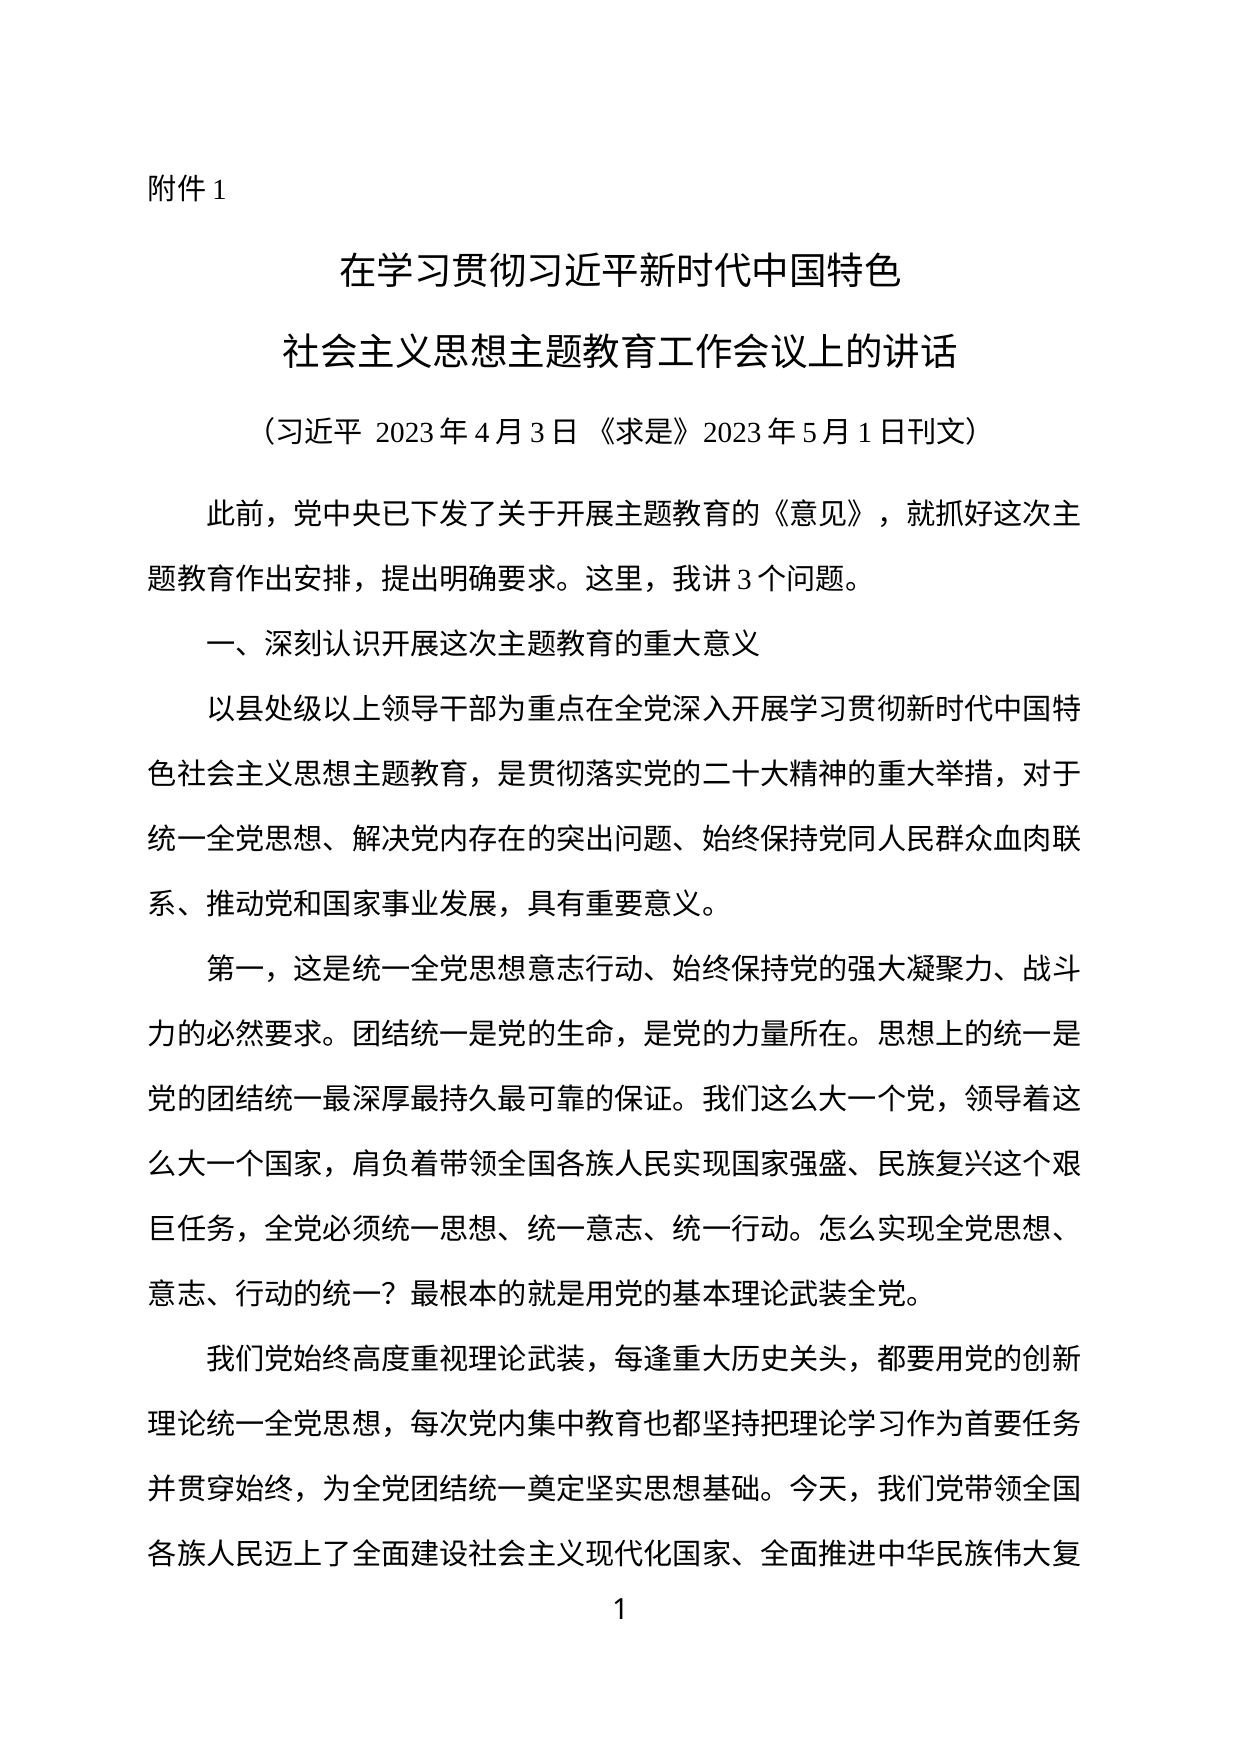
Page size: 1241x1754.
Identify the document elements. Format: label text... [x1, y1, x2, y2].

text 以县处级以上领导干部为重点在全党深入开展学习贯彻新时代中国特色社会主义思想主题教育，是贯彻落实党的二十大精神的重大举措，对于统一全党思想、解决党内存在的突出问题、始终保持党同人民群众血肉联系、推动党和国家事业发展，具有重要意义。 [148, 674, 1092, 934]
text 在学习贯彻习近平新时代中国特色 [148, 235, 1092, 300]
text （习近平 2023年4月3日 《求是》2023年5月1日刊文） [148, 398, 1092, 463]
text 第一，这是统一全党思想意志行动、始终保持党的强大凝聚力、战斗力的必然要求。团结统一是党的生命，是党的力量所在。思想上的统一是党的团结统一最深厚最持久最可靠的保证。我们这么大一个党，领导着这么大一个国家，肩负着带领全国各族人民实现国家强盛、民族复兴这个艰巨任务，全党必须统一思想、统一意志、统一行动。怎么实现全党思想、意志、行动的统一？最根本的就是用党的基本理论武装全党。 [148, 934, 1092, 1324]
text 一、深刻认识开展这次主题教育的重大意义 [148, 609, 1092, 674]
text 附件1 [148, 154, 1092, 219]
text 此前，党中央已下发了关于开展主题教育的《意见》，就抓好这次主题教育作出安排，提出明确要求。这里，我讲3个问题。 [148, 479, 1092, 609]
text 社会主义思想主题教育工作会议上的讲话 [148, 316, 1092, 381]
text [148, 1324, 1092, 1584]
